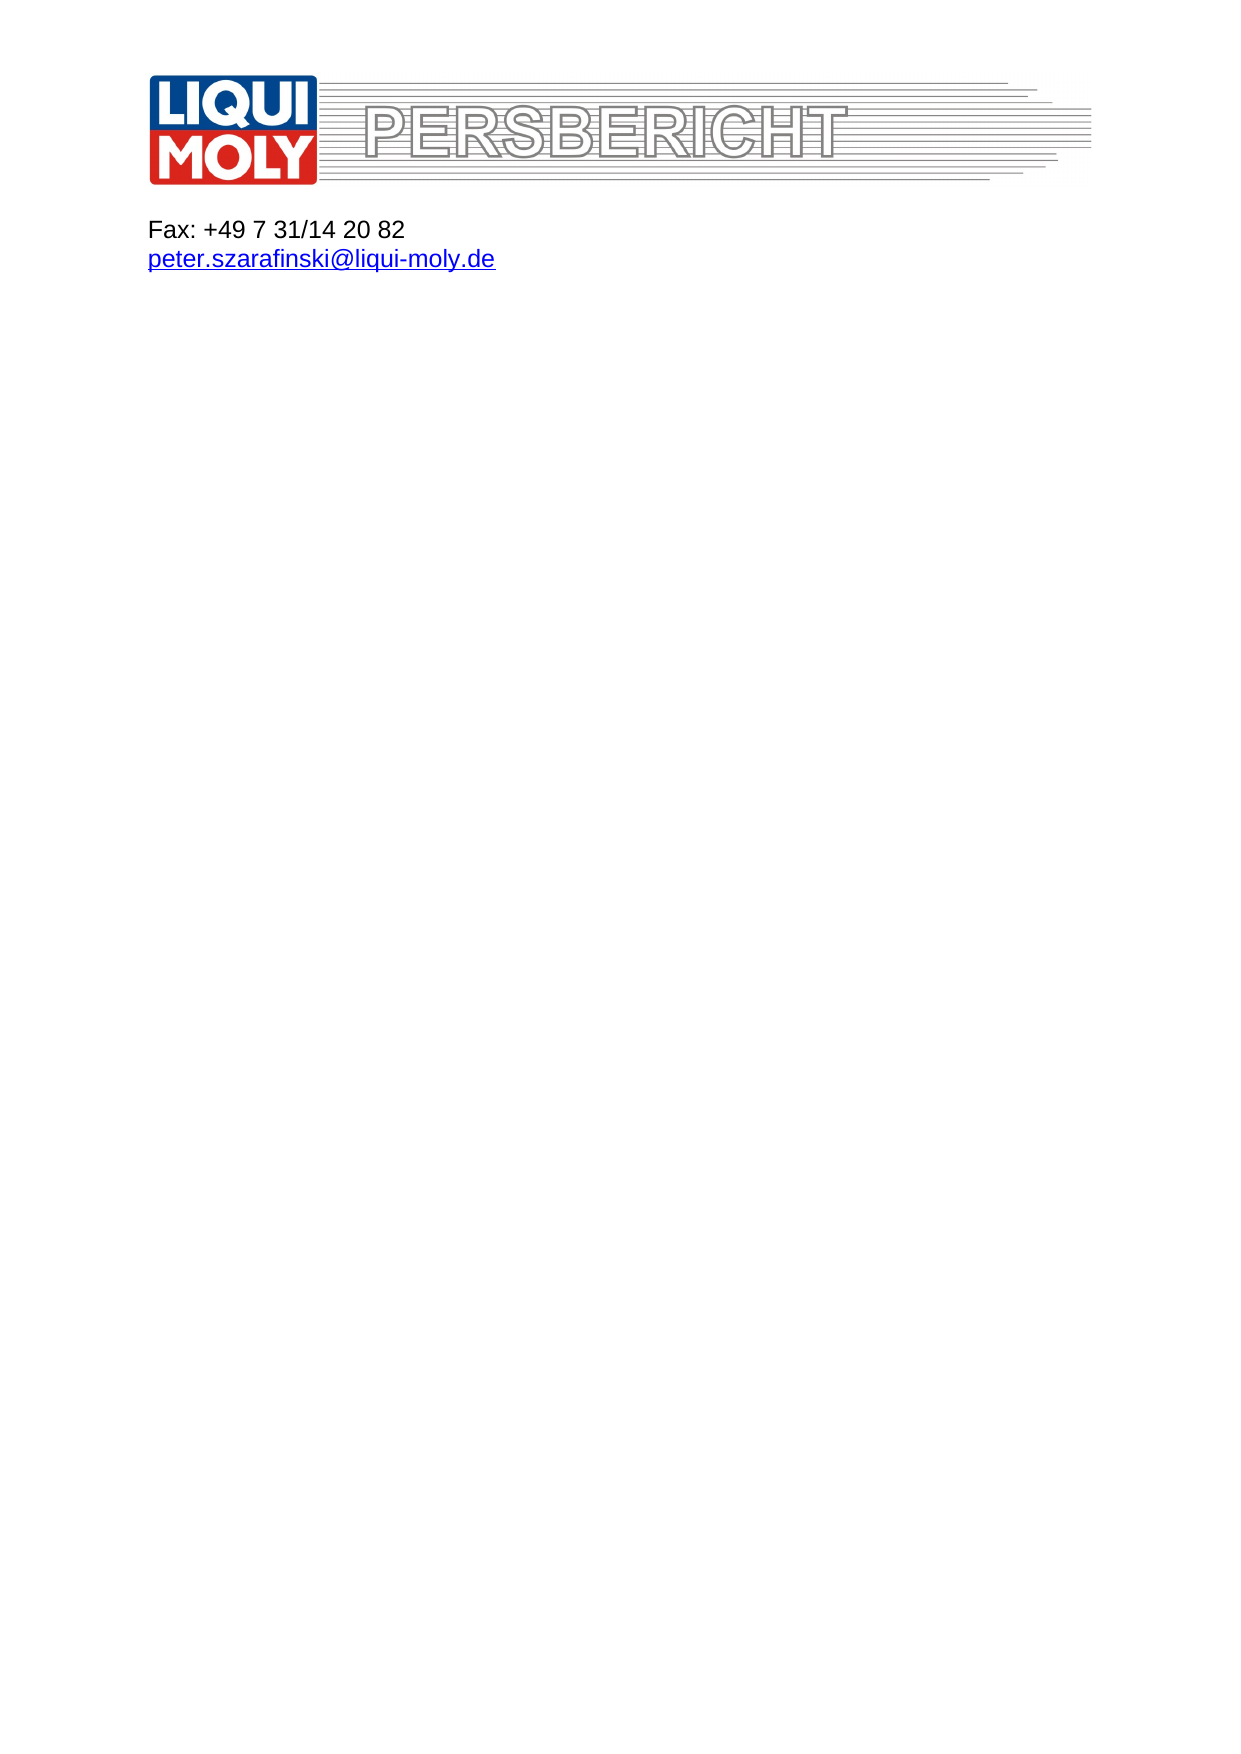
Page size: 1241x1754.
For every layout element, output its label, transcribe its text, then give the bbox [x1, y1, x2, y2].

picture [147, 73, 1092, 187]
text peter.szarafinski@liqui-moly.de [148, 244, 1093, 272]
text Fax: +49 7 31/14 20 82 [148, 215, 1093, 244]
